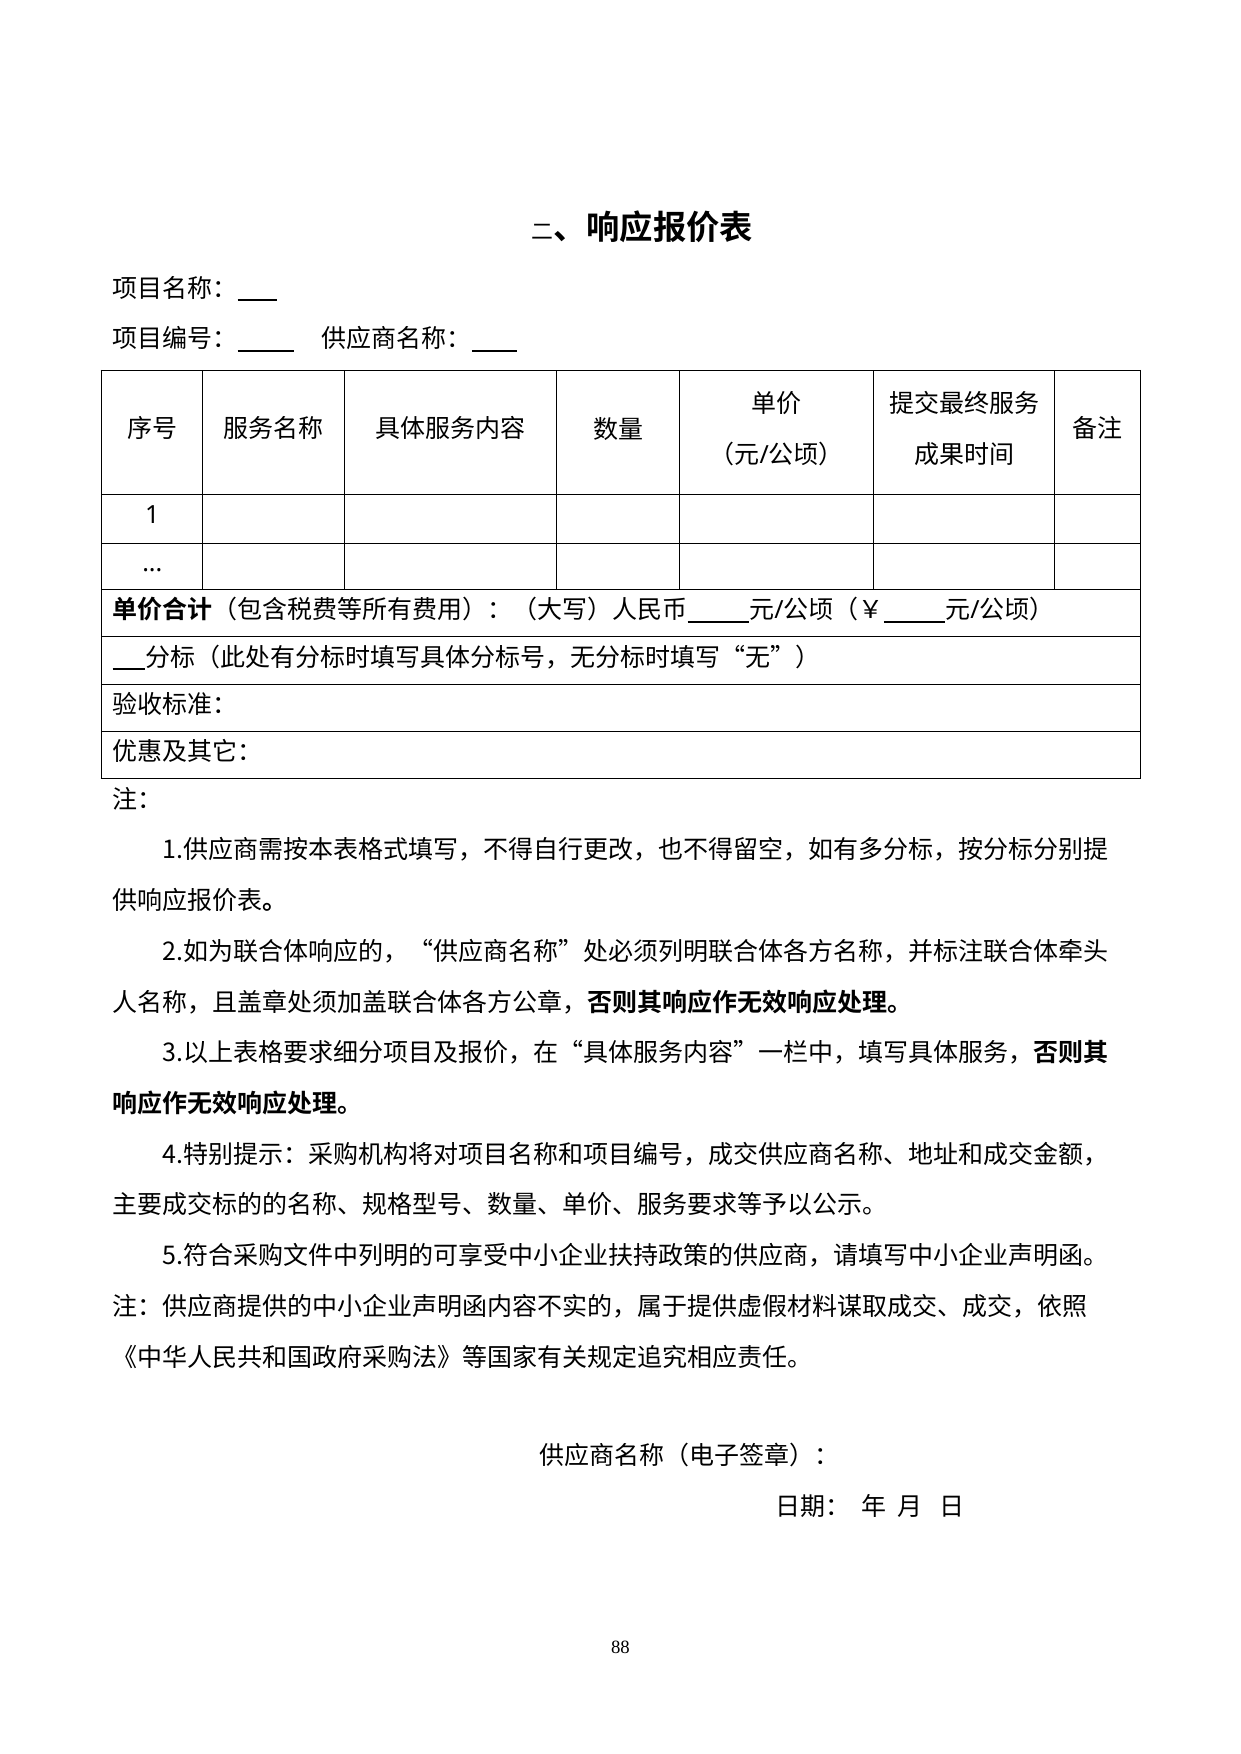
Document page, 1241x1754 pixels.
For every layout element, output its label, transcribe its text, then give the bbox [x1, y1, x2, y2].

text 注： [112, 779, 1128, 815]
text 1.供应商需按本表格式填写，不得自行更改，也不得留空，如有多分标，按分标分别提供响应报价表。 [112, 830, 1128, 917]
text 二、响应报价表 [112, 201, 1128, 249]
text 项目名称： [112, 268, 1128, 304]
table_cell [874, 495, 1054, 542]
table_cell [345, 495, 556, 542]
table_cell [203, 544, 344, 589]
table_cell 分标（此处有分标时填写具体分标号，无分标时填写“无”） [102, 637, 1140, 683]
table_header 序号 [102, 371, 202, 493]
text 供应商名称（电子签章）： [539, 1436, 1128, 1472]
text 日期： 年 月 日 [112, 1486, 1128, 1522]
text 4.特别提示：采购机构将对项目名称和项目编号，成交供应商名称、地址和成交金额，主要成交标的的名称、规格型号、数量、单价、服务要求等予以公示。 [112, 1134, 1128, 1221]
table_header 服务名称 [203, 371, 344, 493]
table_cell 1 [102, 495, 202, 542]
table_cell [345, 544, 556, 589]
table_header 单价 （元/公顷） [680, 371, 873, 493]
text 2.如为联合体响应的，“供应商名称”处必须列明联合体各方名称，并标注联合体牵头人名称，且盖章处须加盖联合体各方公章，否则其响应作无效响应处理。 [112, 931, 1128, 1018]
table_header 提交最终服务成果时间 [874, 371, 1054, 493]
table_cell 验收标准： [102, 685, 1140, 731]
table_cell [1055, 544, 1140, 589]
table_cell [680, 495, 873, 542]
table_cell 单价合计（包含税费等所有费用）：（大写）人民币 元/公顷（￥ 元/公顷） [102, 590, 1140, 636]
table_cell [680, 544, 873, 589]
table_cell [1055, 495, 1140, 542]
text 5.符合采购文件中列明的可享受中小企业扶持政策的供应商，请填写中小企业声明函。注：供应商提供的中小企业声明函内容不实的，属于提供虚假材料谋取成交、成交，依照《中华人民共和国政府采购法》等国家有关规定追究相应责任。 [112, 1236, 1128, 1373]
text 3.以上表格要求细分项目及报价，在“具体服务内容”一栏中，填写具体服务，否则其响应作无效响应处理。 [112, 1033, 1128, 1120]
table_cell [557, 544, 679, 589]
table_cell [874, 544, 1054, 589]
table_cell ... [102, 544, 202, 589]
table_cell [203, 495, 344, 542]
table_cell 优惠及其它： [102, 732, 1140, 778]
table_header 数量 [557, 371, 679, 493]
table_header 具体服务内容 [345, 371, 556, 493]
table_header 备注 [1055, 371, 1140, 493]
table_cell [557, 495, 679, 542]
text 项目编号： 供应商名称： [112, 319, 1128, 355]
